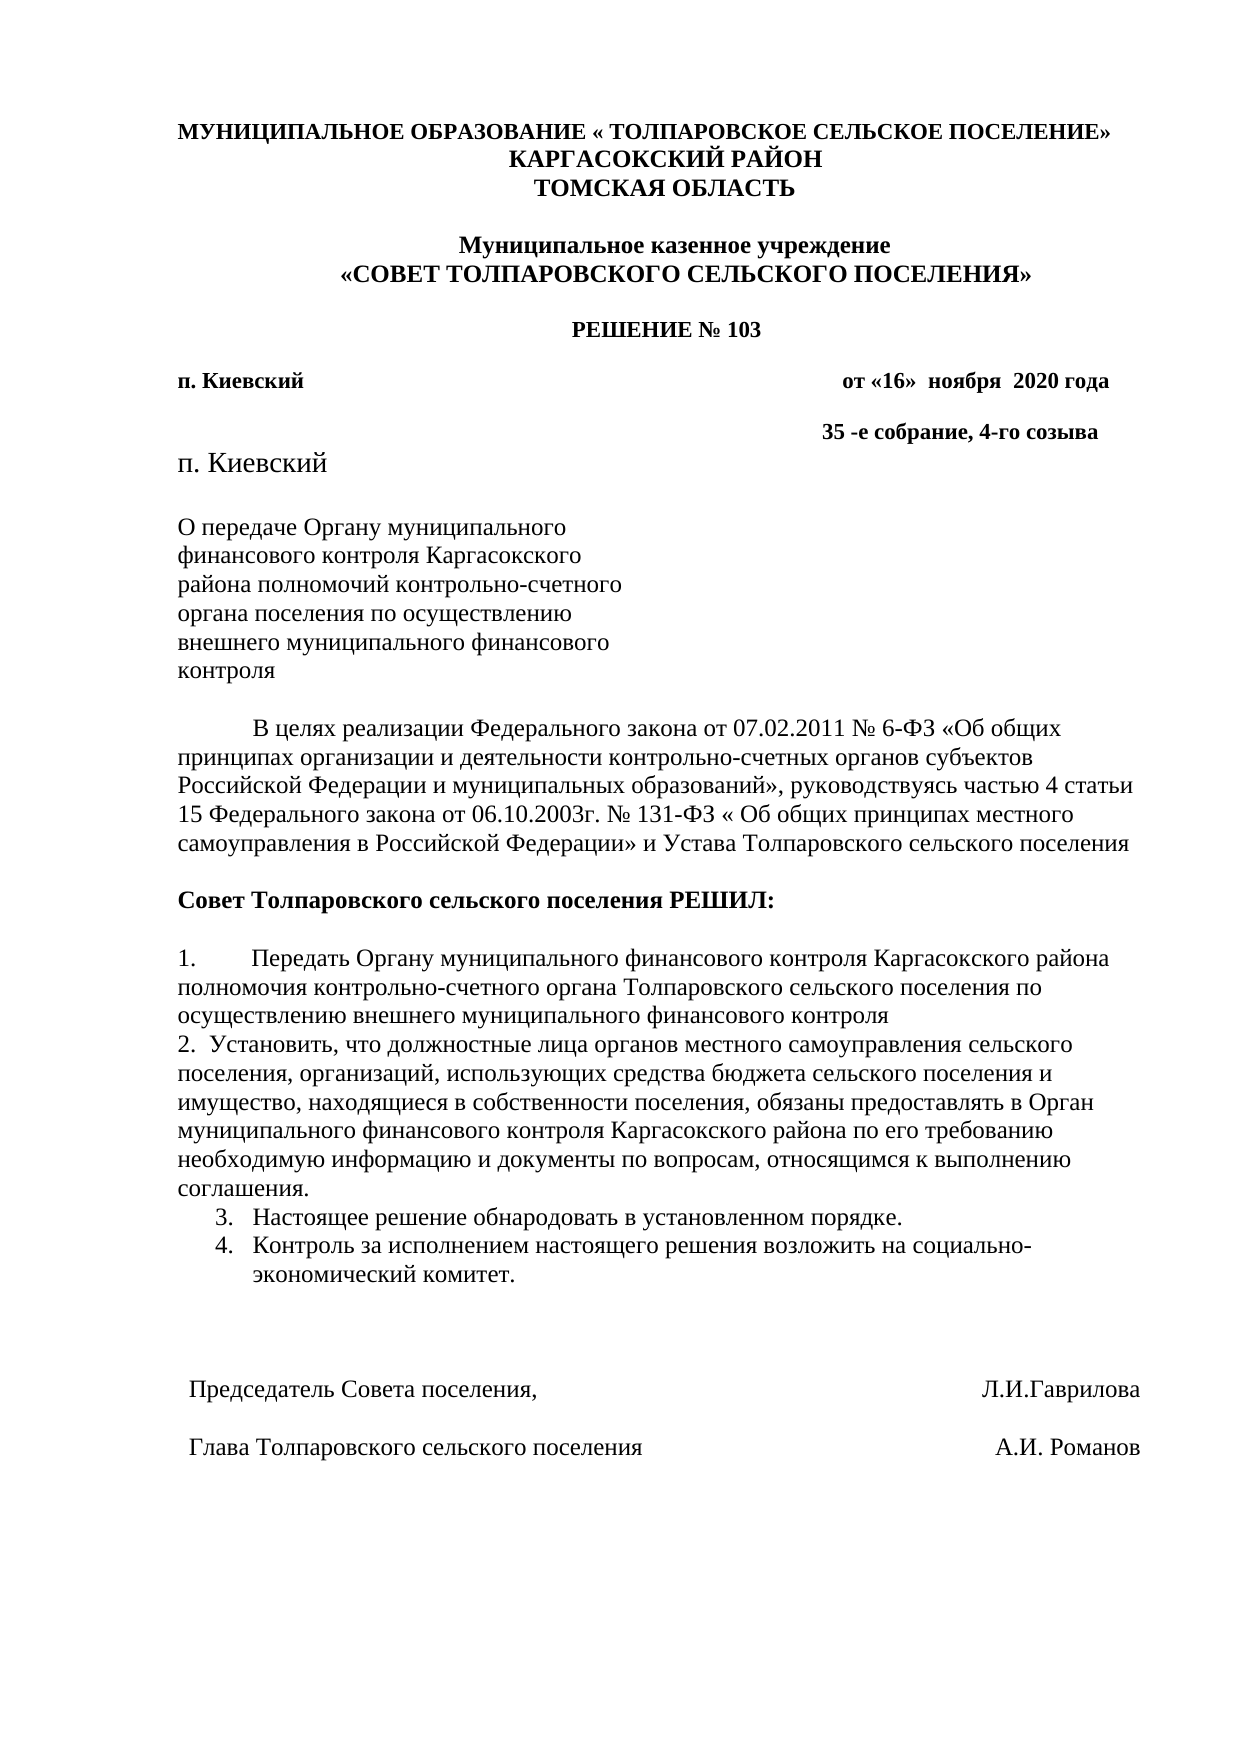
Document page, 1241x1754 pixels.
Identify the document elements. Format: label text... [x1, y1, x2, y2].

text 1. Передать Органу муниципального финансового контроля Каргасокского района полномочия контрольно-счетного органа Толпаровского сельского поселения по осуществлению внешнего муниципального финансового контроля [177, 943, 1152, 1029]
list Контроль за исполнением настоящего решения возложить на социально-экономический комитет. [215, 1231, 1152, 1288]
text 2. Установить, что должностные лица органов местного самоуправления сельского поселения, организаций, использующих средства бюджета сельского поселения и имущество, находящиеся в собственности поселения, обязаны предоставлять в Орган муниципального финансового контроля Каргасокского района по его требованию необходимую информацию и документы по вопросам, относящимся к выполнению соглашения. [177, 1029, 1152, 1202]
list Настоящее решение обнародовать в установленном порядке. [215, 1202, 1152, 1231]
text РЕШЕНИЕ № 103 [177, 316, 1152, 343]
text КАРГАСОКСКИЙ РАЙОН [177, 144, 1152, 173]
table_header Л.И.Гаврилова А.И. Романов [664, 1374, 1152, 1518]
text п. Киевский [177, 445, 1152, 478]
text 35 -е собрание, 4-го созыва [177, 418, 1152, 445]
text О передаче Органу муниципального [177, 512, 1152, 541]
text «СОВЕТ ТОЛПАРОВСКОГО СЕЛЬСКОГО ПОСЕЛЕНИЯ» [177, 259, 1152, 287]
text Муниципальное казенное учреждение [177, 230, 1152, 259]
table_header Председатель Совета поселения, Глава Толпаровского сельского поселения [177, 1374, 664, 1518]
text В целях реализации Федерального закона от 07.02.2011 № 6-ФЗ «Об общих принципах организации и деятельности контрольно-счетных органов субъектов Российской Федерации и муниципальных образований», руководствуясь частью 4 статьи 15 Федерального закона от 06.10.2003г. № 131-ФЗ « Об общих принципах местного самоуправления в Российской Федерации» и Устава Толпаровского сельского поселения [177, 713, 1152, 857]
text ТОМСКАЯ ОБЛАСТЬ [177, 173, 1152, 202]
text МУНИЦИПАЛЬНОЕ ОБРАЗОВАНИЕ « ТОЛПАРОВСКОЕ СЕЛЬСКОЕ ПОСЕЛЕНИЕ» [177, 118, 1152, 144]
text п. Киевский от «16» ноября 2020 года [177, 367, 1152, 394]
text органа поселения по осуществлению [177, 598, 1152, 627]
text района полномочий контрольно-счетного [177, 569, 1152, 598]
text Совет Толпаровского сельского поселения РЕШИЛ: [177, 886, 1152, 914]
text финансового контроля Каргасокского [177, 541, 1152, 569]
text внешнего муниципального финансового [177, 627, 1152, 656]
text контроля [177, 656, 1152, 684]
